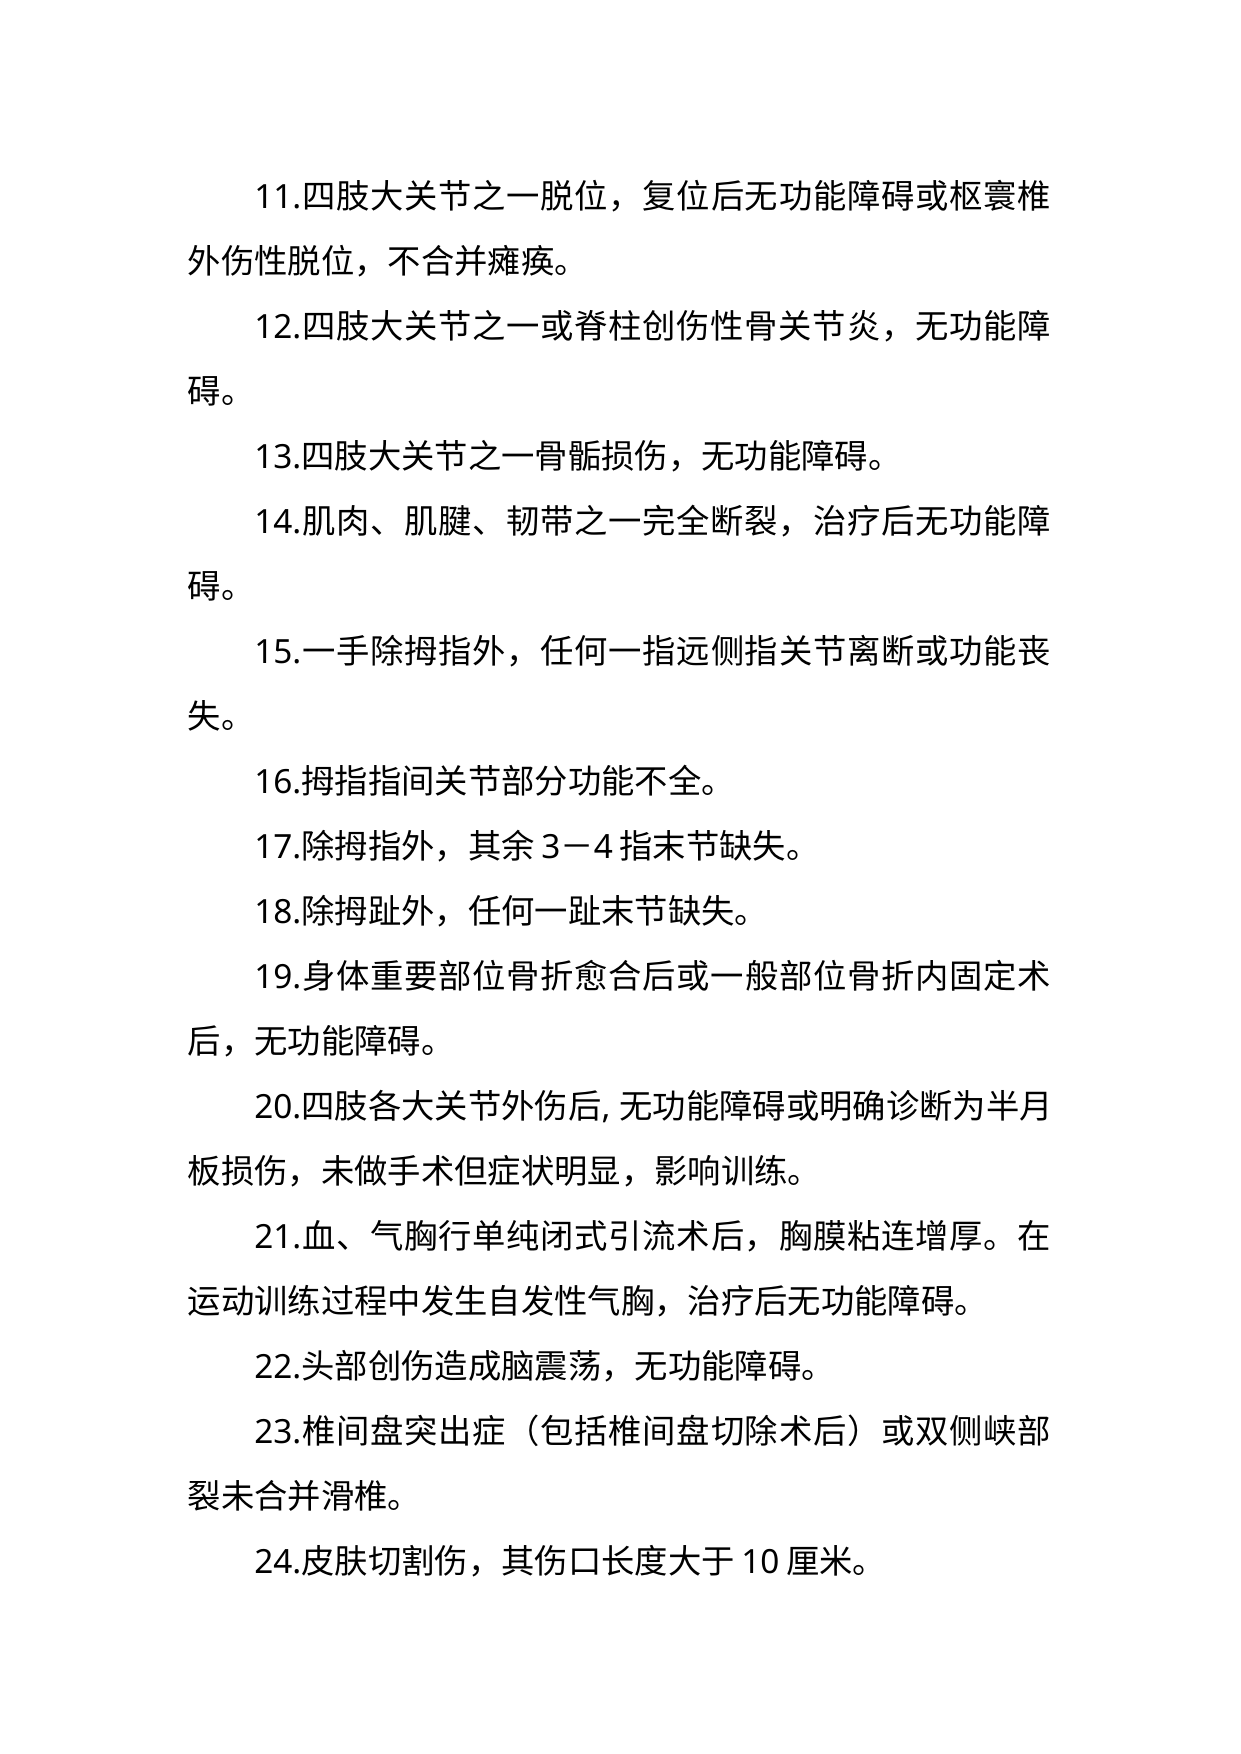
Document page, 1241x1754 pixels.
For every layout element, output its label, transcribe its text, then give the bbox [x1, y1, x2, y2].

text 12.四肢大关节之一或脊柱创伤性骨关节炎，无功能障碍。 [187, 292, 1053, 422]
text 16.拇指指间关节部分功能不全。 [187, 747, 1053, 812]
text 15.一手除拇指外，任何一指远侧指关节离断或功能丧失。 [187, 617, 1053, 747]
text 21.血、气胸行单纯闭式引流术后，胸膜粘连增厚。在运动训练过程中发生自发性气胸，治疗后无功能障碍。 [187, 1202, 1053, 1332]
text 22.头部创伤造成脑震荡，无功能障碍。 [187, 1332, 1053, 1397]
text 23.椎间盘突出症（包括椎间盘切除术后）或双侧峡部裂未合并滑椎。 [187, 1397, 1053, 1527]
text 13.四肢大关节之一骨骺损伤，无功能障碍。 [187, 422, 1053, 487]
text 24.皮肤切割伤，其伤口长度大于10厘米。 [187, 1527, 1053, 1592]
text 19.身体重要部位骨折愈合后或一般部位骨折内固定术后，无功能障碍。 [187, 942, 1053, 1072]
text 14.肌肉、肌腱、韧带之一完全断裂，治疗后无功能障碍。 [187, 487, 1053, 617]
text 17.除拇指外，其余3－4指末节缺失。 [187, 812, 1053, 877]
text 18.除拇趾外，任何一趾末节缺失。 [187, 877, 1053, 942]
text 20.四肢各大关节外伤后, 无功能障碍或明确诊断为半月板损伤，未做手术但症状明显，影响训练。 [187, 1072, 1053, 1202]
text 11.四肢大关节之一脱位，复位后无功能障碍或枢寰椎外伤性脱位，不合并瘫痪。 [187, 162, 1053, 292]
